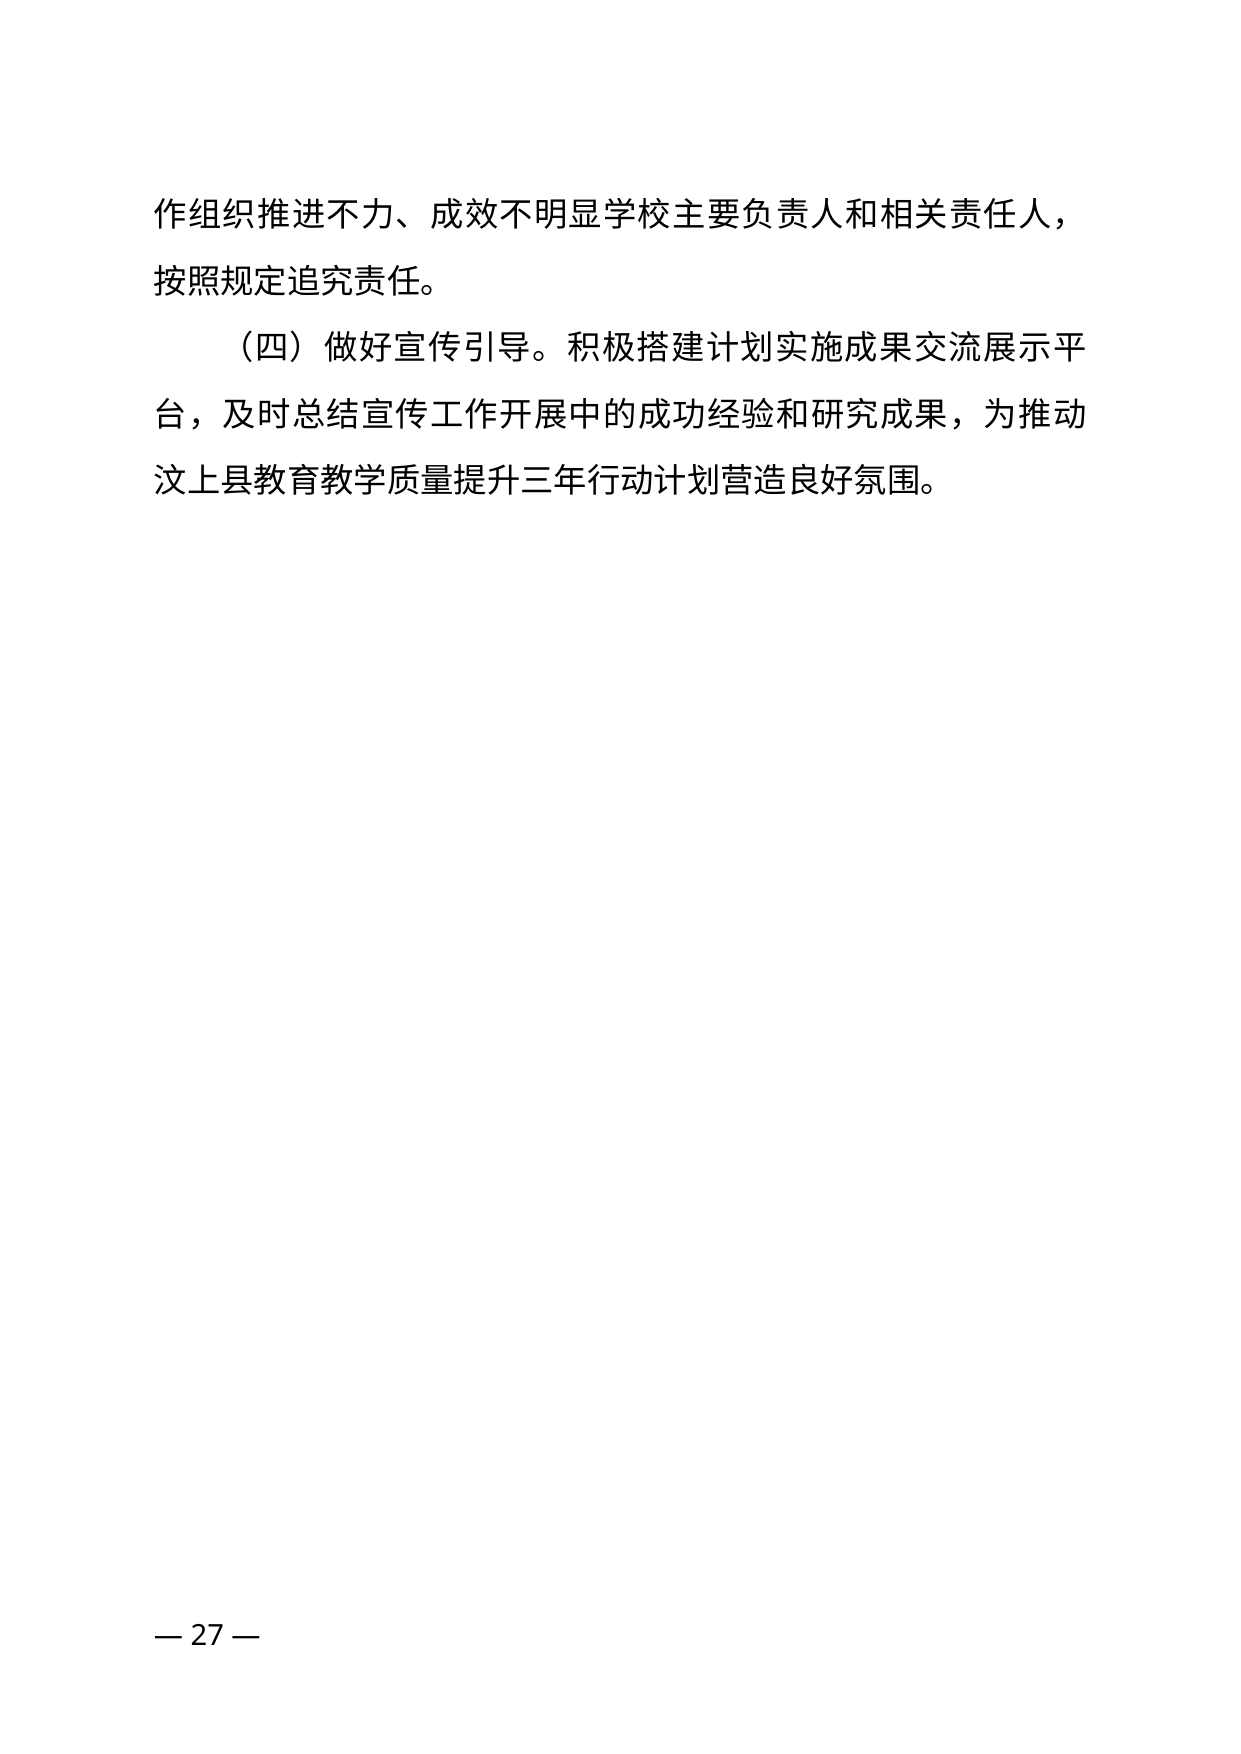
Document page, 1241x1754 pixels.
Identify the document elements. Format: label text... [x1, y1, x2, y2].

text （四）做好宣传引导。积极搭建计划实施成果交流展示平台，及时总结宣传工作开展中的成功经验和研究成果，为推动汶上县教育教学质量提升三年行动计划营造良好氛围。 [153, 312, 1087, 511]
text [153, 179, 1087, 312]
